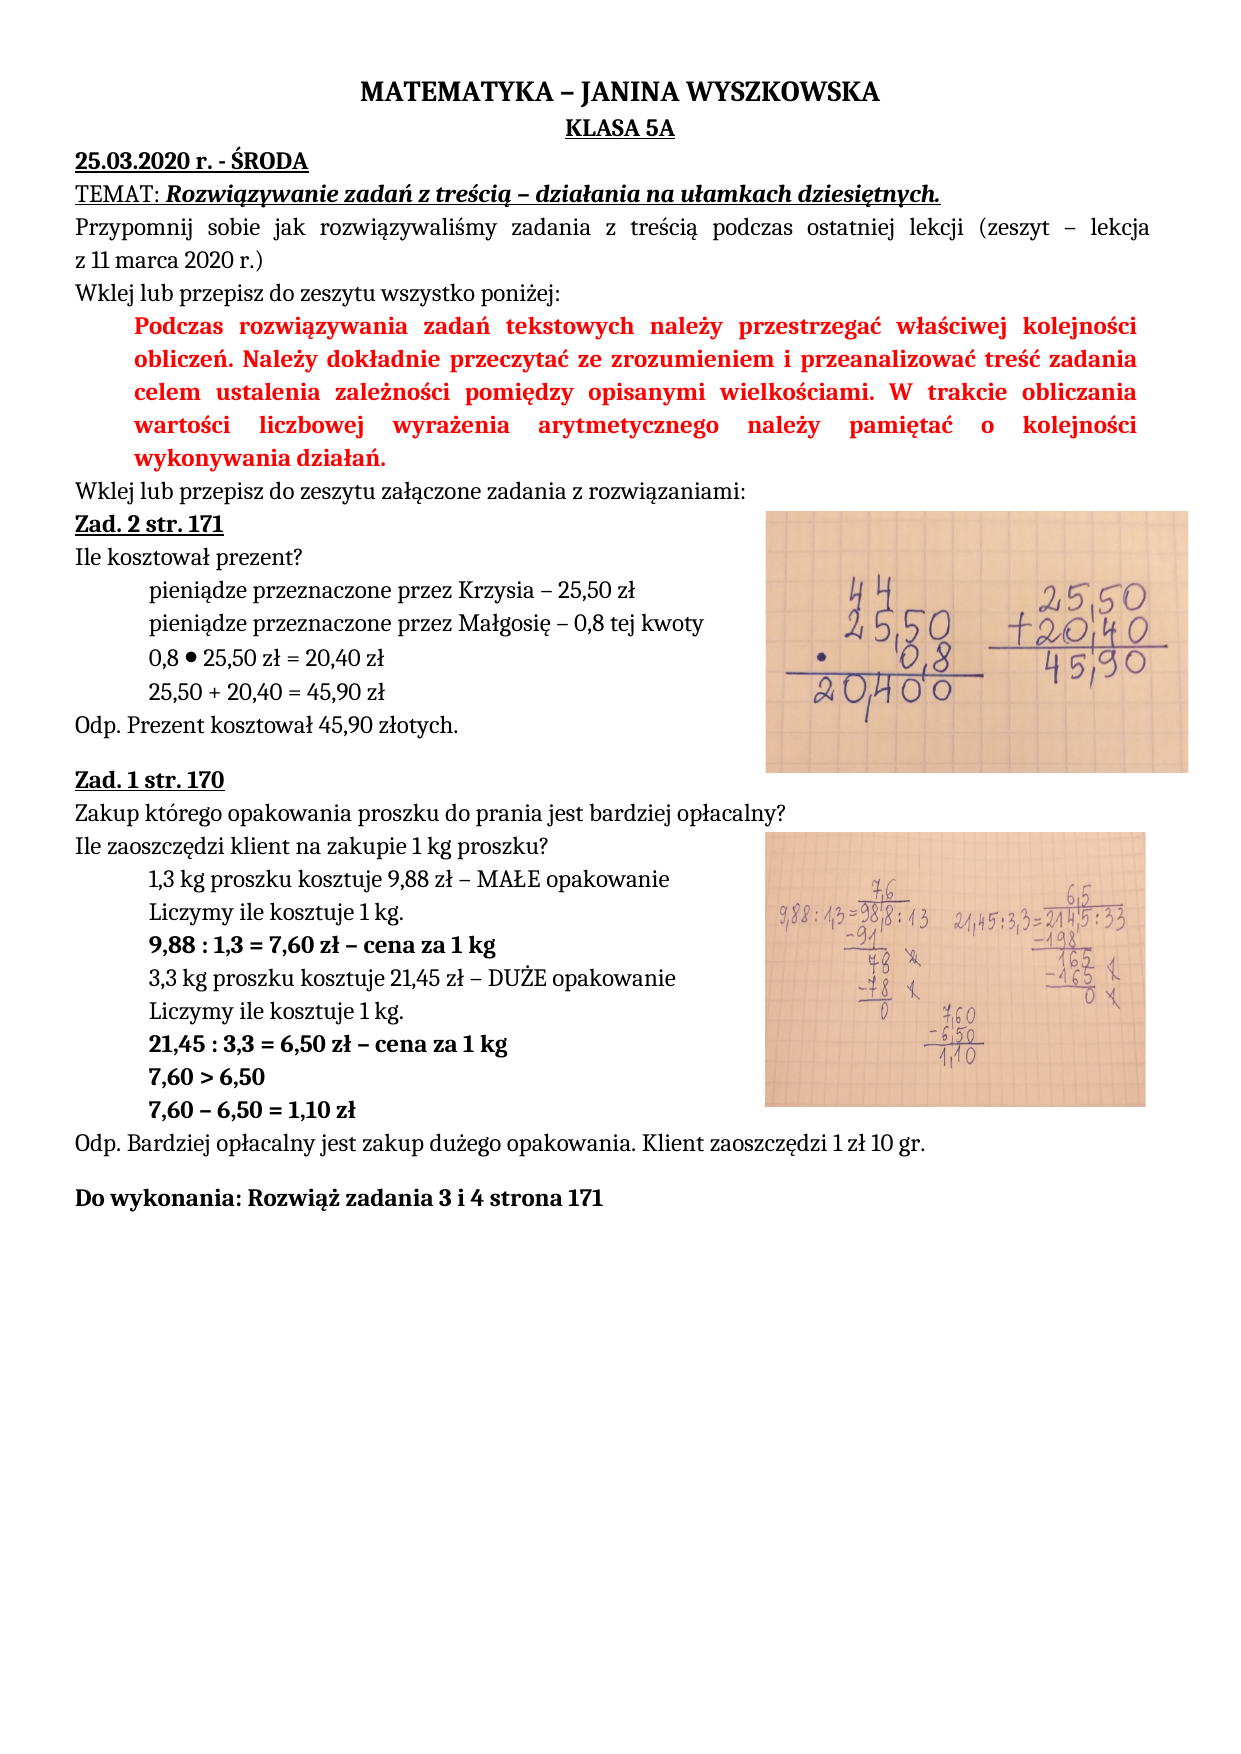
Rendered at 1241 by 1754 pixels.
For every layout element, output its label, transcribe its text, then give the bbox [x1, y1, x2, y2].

text 25,50 + 20,40 = 45,90 zł [149, 677, 1138, 706]
text TEMAT: Rozwiązywanie zadań z treścią – działania na ułamkach dziesiętnych. [75, 179, 1165, 208]
text Wklej lub przepisz do zeszytu wszystko poniżej: [75, 279, 1165, 307]
text Zakup którego opakowania proszku do prania jest bardziej opłacalny? [75, 798, 1138, 827]
text 7,60 – 6,50 = 1,10 zł [149, 1096, 1138, 1124]
text 7,60 > 6,50 [149, 1063, 1138, 1091]
text Zad. 1 str. 170 [75, 766, 1138, 794]
text MATEMATYKA – JANINA WYSZKOWSKA [75, 75, 1165, 108]
text Liczymy ile kosztuje 1 kg. [149, 997, 1138, 1025]
text pieniądze przeznaczone przez Małgosię – 0,8 tej kwoty [149, 609, 1138, 638]
text Przypomnij sobie jak rozwiązywaliśmy zadania z treścią podczas ostatniej lekcji (zeszyt – lekcja z 11 marca 2020 r.) [75, 213, 1165, 274]
text 1,3 kg proszku kosztuje 9,88 zł – MAŁE opakowanie [149, 864, 1138, 893]
text Podczas rozwiązywania zadań tekstowych należy przestrzegać właściwej kolejności obliczeń. Należy dokładnie przeczytać ze zrozumieniem i przeanalizować treść zadania celem ustalenia zależności pomiędzy opisanymi wielkościami. W trakcie obliczania wartości liczbowej wyrażenia arytmetycznego należy pamiętać o kolejności wykonywania działań. [134, 312, 1138, 472]
text Wklej lub przepisz do zeszytu załączone zadania z rozwiązaniami: [75, 477, 1138, 506]
text Zad. 2 str. 171 [75, 510, 1138, 538]
text KLASA 5A [75, 113, 1165, 142]
text Odp. Bardziej opłacalny jest zakup dużego opakowania. Klient zaoszczędzi 1 zł 10 gr. [75, 1129, 1138, 1157]
text Do wykonania: Rozwiąż zadania 3 i 4 strona 171 [75, 1184, 1165, 1212]
text Ile zaoszczędzi klient na zakupie 1 kg proszku? [75, 832, 1138, 860]
text Odp. Prezent kosztował 45,90 złotych. [75, 711, 1138, 739]
text 21,45 : 3,3 = 6,50 zł – cena za 1 kg [149, 1030, 1138, 1058]
text 9,88 : 1,3 = 7,60 zł – cena za 1 kg [149, 931, 1138, 959]
text Ile kosztował prezent? [75, 543, 1138, 572]
text 25.03.2020 r. - ŚRODA [75, 147, 1165, 175]
text Liczymy ile kosztuje 1 kg. [149, 898, 1138, 926]
picture [765, 832, 1146, 1107]
text 0,8 ⦁ 25,50 zł = 20,40 zł [149, 642, 1138, 673]
text 3,3 kg proszku kosztuje 21,45 zł – DUŻE opakowanie [149, 964, 1138, 992]
text pieniądze przeznaczone przez Krzysia – 25,50 zł [149, 576, 1138, 604]
picture [765, 511, 1189, 773]
